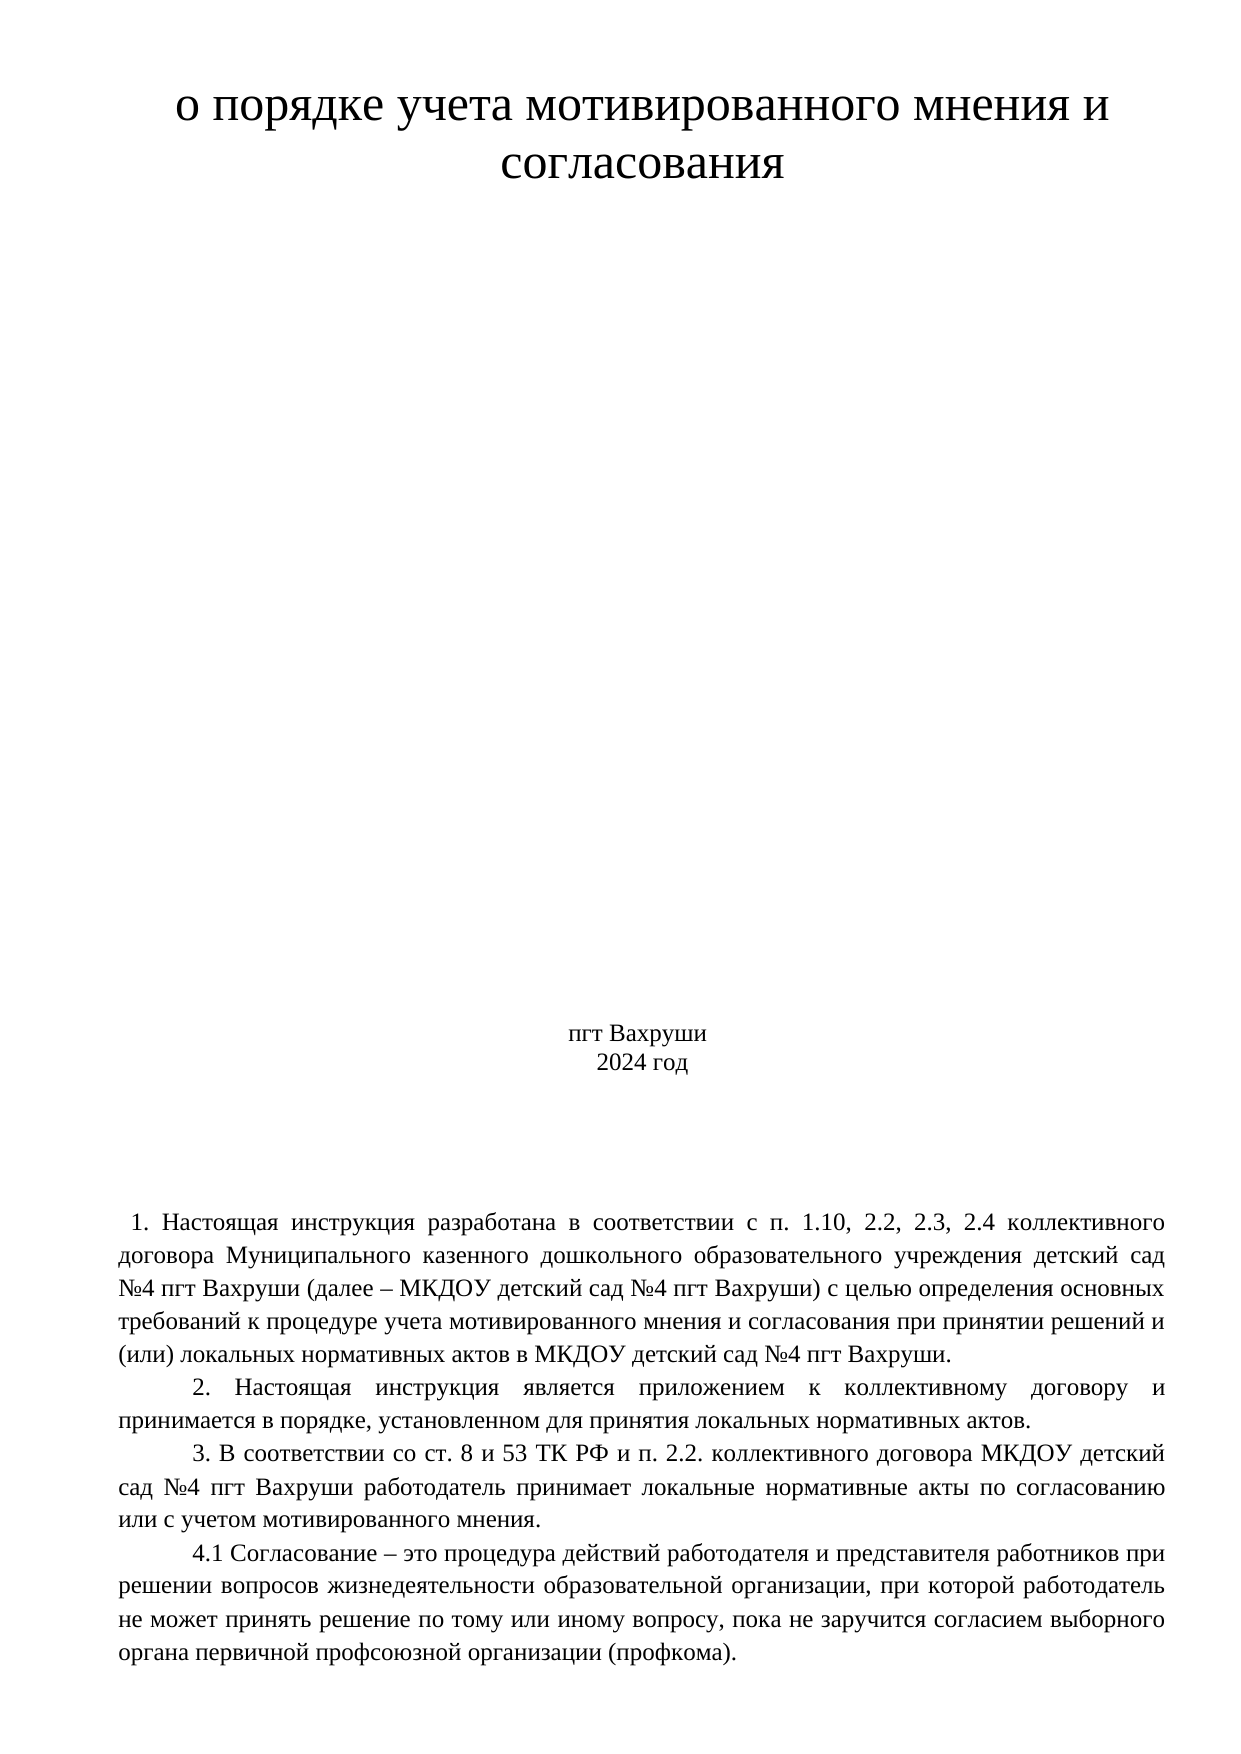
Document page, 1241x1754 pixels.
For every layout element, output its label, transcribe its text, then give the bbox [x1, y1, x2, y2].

text 1. Настоящая инструкция разработана в соответствии с п. 1.10, 2.2, 2.3, 2.4 коллективного договора Муниципального казенного дошкольного образовательного учреждения детский сад №4 пгт Вахруши (далее – МКДОУ детский сад №4 пгт Вахруши) с целью определения основных требований к процедуре учета мотивированного мнения и согласования при принятии решений и (или) локальных нормативных актов в МКДОУ детский сад №4 пгт Вахруши. [118, 1207, 1166, 1368]
text 4.1 Согласование – это процедура действий работодателя и представителя работников при решении вопросов жизнедеятельности образовательной организации, при которой работодатель не может принять решение по тому или иному вопросу, пока не заручится согласием выборного органа первичной профсоюзной организации (профкома). [118, 1538, 1166, 1665]
text 2024 год [118, 1047, 1166, 1075]
text 2. Настоящая инструкция является приложением к коллективному договору и принимается в порядке, установленном для принятия локальных нормативных актов. [118, 1372, 1166, 1434]
text 3. В соответствии со ст. 8 и 53 ТК РФ и п. 2.2. коллективного договора МКДОУ детский сад №4 пгт Вахруши работодатель принимает локальные нормативные акты по согласованию или с учетом мотивированного мнения. [118, 1438, 1166, 1533]
text пгт Вахруши [118, 1018, 1166, 1047]
text о порядке учета мотивированного мнения и согласования [118, 74, 1166, 189]
